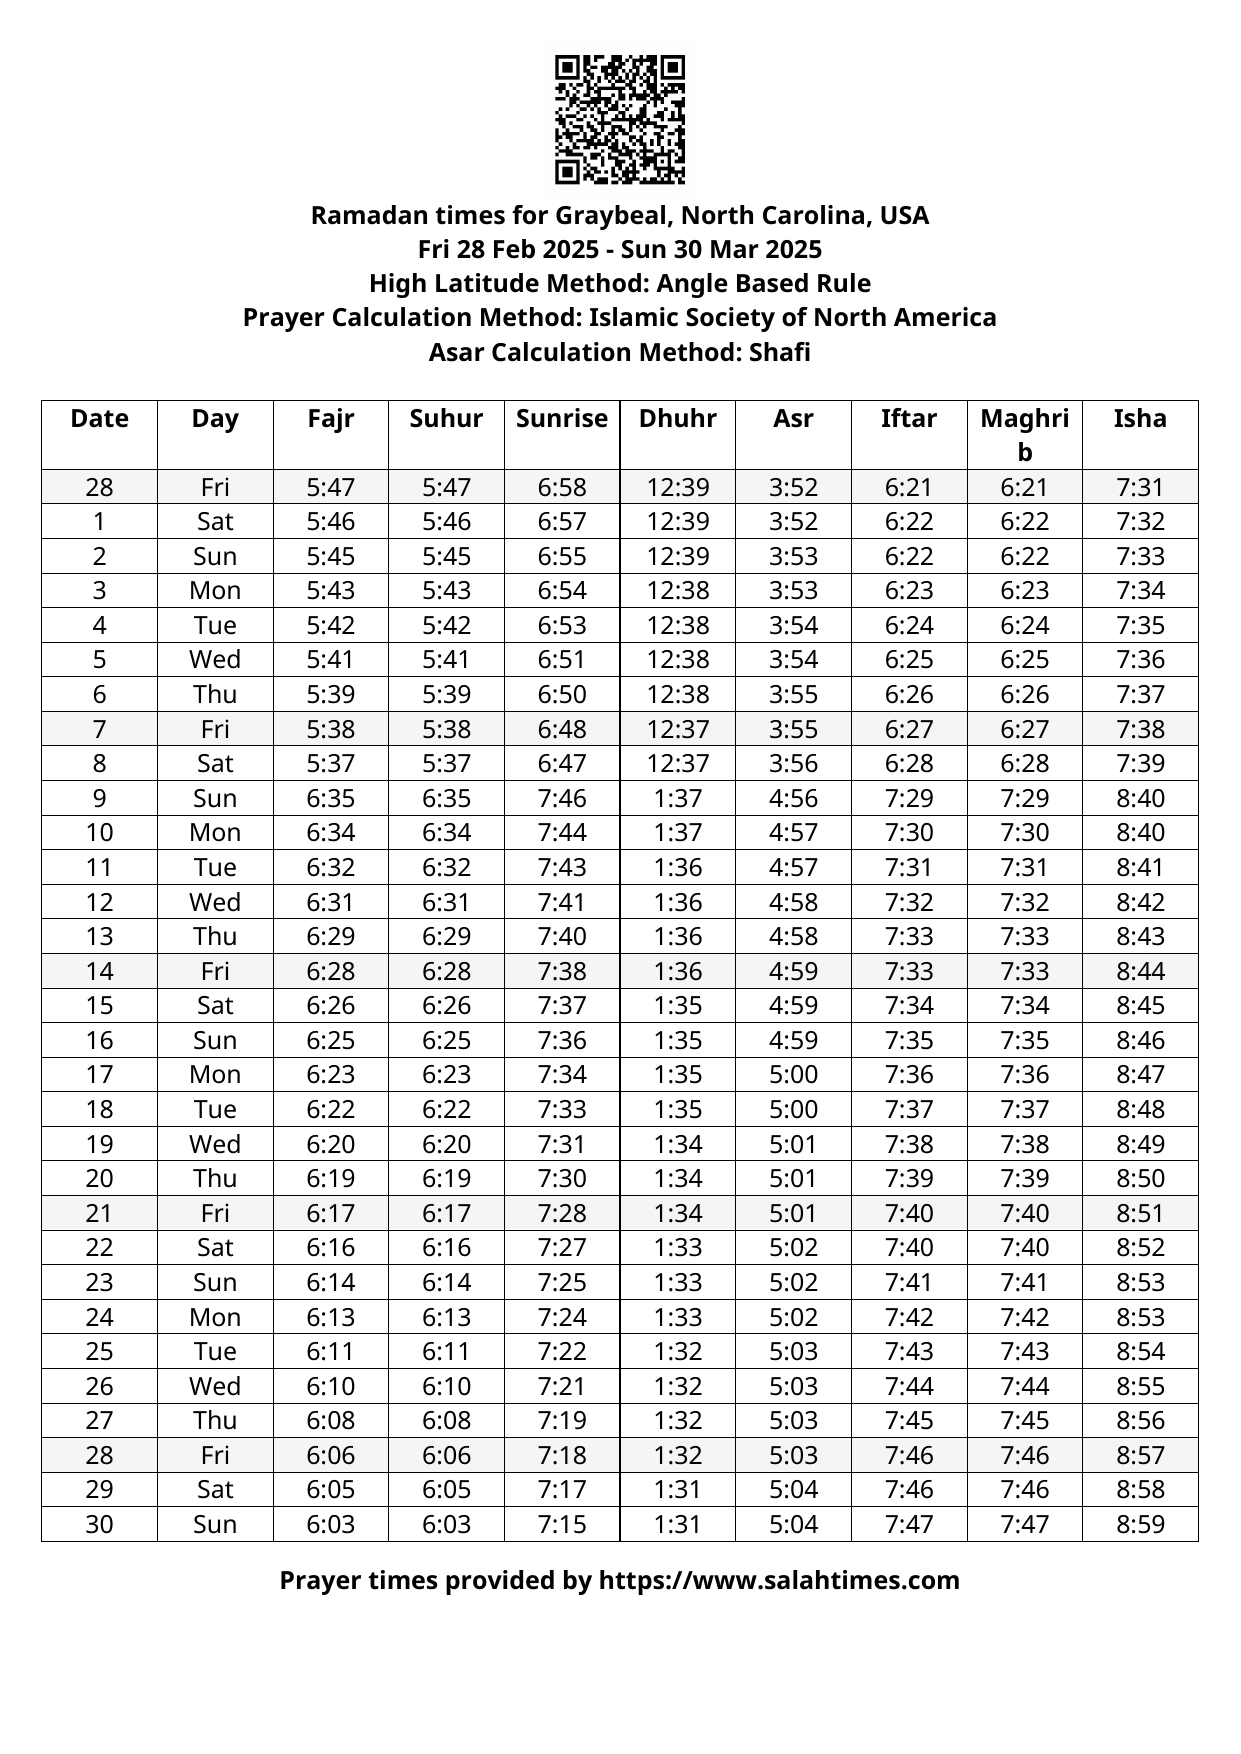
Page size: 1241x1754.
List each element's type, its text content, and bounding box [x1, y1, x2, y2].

table_cell 7:36 [505, 1023, 619, 1057]
table_cell 11 [42, 850, 157, 884]
table_cell 4:56 [736, 781, 851, 814]
table_cell 6:31 [389, 885, 504, 918]
table_cell 6:14 [274, 1265, 388, 1299]
table_cell 7:40 [968, 1196, 1082, 1229]
table_cell 7:35 [968, 1023, 1082, 1057]
table_cell 1:36 [621, 954, 735, 987]
table_cell Sun [158, 781, 273, 814]
table_cell 12:38 [621, 643, 735, 676]
table_cell 6:27 [968, 712, 1082, 745]
table_cell 7:27 [505, 1231, 619, 1264]
table_cell 6:13 [274, 1300, 388, 1333]
table_cell 6:21 [852, 470, 967, 503]
table_cell 6:54 [505, 574, 619, 607]
table_cell 6:10 [274, 1369, 388, 1402]
table_cell Mon [158, 574, 273, 607]
table_cell 26 [42, 1369, 157, 1402]
table_cell 6:11 [389, 1334, 504, 1368]
table_cell 8:40 [1083, 781, 1198, 814]
table_cell 6:25 [389, 1023, 504, 1057]
table_cell 7:29 [968, 781, 1082, 814]
table_cell 12:38 [621, 677, 735, 711]
table_cell 5:02 [736, 1231, 851, 1264]
table_cell 7:31 [852, 850, 967, 884]
table_cell 5:00 [736, 1092, 851, 1126]
table_cell 7:33 [968, 919, 1082, 953]
table_cell 12:37 [621, 712, 735, 745]
table_cell 6:24 [852, 608, 967, 642]
table_cell Sun [158, 1023, 273, 1057]
table_cell 1:37 [621, 816, 735, 849]
table_cell 5:03 [736, 1438, 851, 1472]
table_cell 7:34 [968, 989, 1082, 1022]
table_cell 12:38 [621, 574, 735, 607]
table_cell 1:32 [621, 1438, 735, 1472]
table_cell 8:40 [1083, 816, 1198, 849]
table_cell 24 [42, 1300, 157, 1333]
table_cell 7:43 [968, 1334, 1082, 1368]
table_cell 4:58 [736, 919, 851, 953]
table_cell 5:38 [274, 712, 388, 745]
table_cell Mon [158, 1058, 273, 1091]
table_cell 1:33 [621, 1231, 735, 1264]
table_cell 5:47 [389, 470, 504, 503]
table_cell 8:59 [1083, 1507, 1198, 1541]
table_cell 4:59 [736, 954, 851, 987]
table_cell 1:37 [621, 781, 735, 814]
table_header Asr [736, 401, 851, 469]
table_cell 7:33 [1083, 539, 1198, 572]
table_cell 7:15 [505, 1507, 619, 1541]
text Prayer Calculation Method: Islamic Society of North America [42, 300, 1198, 334]
table_cell 4:59 [736, 1023, 851, 1057]
table_cell 1:33 [621, 1300, 735, 1333]
table_cell 5:43 [274, 574, 388, 607]
table_cell 7:38 [852, 1127, 967, 1160]
table_cell 6:47 [505, 746, 619, 780]
table_cell 7:37 [852, 1092, 967, 1126]
table_cell 2 [42, 539, 157, 572]
table_cell 7:25 [505, 1265, 619, 1299]
table_cell 8:56 [1083, 1404, 1198, 1437]
table_cell 6:48 [505, 712, 619, 745]
text High Latitude Method: Angle Based Rule [42, 266, 1198, 300]
table_cell Thu [158, 677, 273, 711]
table_cell 8:57 [1083, 1438, 1198, 1472]
table_cell 1:36 [621, 850, 735, 884]
table_cell 12:39 [621, 539, 735, 572]
table_cell 7:17 [505, 1473, 619, 1506]
table_cell Wed [158, 643, 273, 676]
table_cell 25 [42, 1334, 157, 1368]
table_cell 27 [42, 1404, 157, 1437]
table_cell 7:41 [852, 1265, 967, 1299]
table_cell 7:40 [852, 1196, 967, 1229]
table_cell 6:16 [274, 1231, 388, 1264]
table_cell 3 [42, 574, 157, 607]
table_cell Sat [158, 989, 273, 1022]
table_cell 6:22 [852, 504, 967, 538]
table_header Suhur [389, 401, 504, 469]
table_cell 7:38 [1083, 712, 1198, 745]
text Fri 28 Feb 2025 - Sun 30 Mar 2025 [42, 232, 1198, 266]
table_cell 4:59 [736, 989, 851, 1022]
table_cell 7:44 [968, 1369, 1082, 1402]
table_cell 1:36 [621, 885, 735, 918]
table_cell Thu [158, 1161, 273, 1195]
table_cell 1:34 [621, 1161, 735, 1195]
table_header Day [158, 401, 273, 469]
table_cell 6:34 [389, 816, 504, 849]
table_cell 7:32 [852, 885, 967, 918]
table_cell 5:39 [389, 677, 504, 711]
table_cell 7:32 [1083, 504, 1198, 538]
table_cell 8:42 [1083, 885, 1198, 918]
table_cell 6:08 [274, 1404, 388, 1437]
table_cell 7:47 [968, 1507, 1082, 1541]
table_cell 6:11 [274, 1334, 388, 1368]
table_cell 7:42 [852, 1300, 967, 1333]
table_cell 7:33 [852, 919, 967, 953]
table_cell 5:42 [274, 608, 388, 642]
table_cell 6:03 [389, 1507, 504, 1541]
table_cell 7:45 [852, 1404, 967, 1437]
table_cell 6:26 [389, 989, 504, 1022]
table_cell 1:32 [621, 1369, 735, 1402]
table_cell 6:24 [968, 608, 1082, 642]
table_cell 1:35 [621, 989, 735, 1022]
table_cell 7:46 [968, 1473, 1082, 1506]
table_cell Sat [158, 1473, 273, 1506]
table_cell 8:53 [1083, 1300, 1198, 1333]
table_cell 5:00 [736, 1058, 851, 1091]
table_cell 22 [42, 1231, 157, 1264]
table_cell 12:38 [621, 608, 735, 642]
table_cell 5:03 [736, 1404, 851, 1437]
table_cell 1:35 [621, 1058, 735, 1091]
table_cell 14 [42, 954, 157, 987]
table_cell 1:33 [621, 1265, 735, 1299]
table_cell 7:46 [852, 1473, 967, 1506]
table_cell 6:08 [389, 1404, 504, 1437]
table_cell 6:17 [274, 1196, 388, 1229]
table_cell 8:46 [1083, 1023, 1198, 1057]
table_cell Fri [158, 470, 273, 503]
table_cell 5:47 [274, 470, 388, 503]
table_header Sunrise [505, 401, 619, 469]
table_cell 1:36 [621, 919, 735, 953]
table_cell 7:44 [505, 816, 619, 849]
table_cell 7:43 [852, 1334, 967, 1368]
table_cell 17 [42, 1058, 157, 1091]
table_cell Tue [158, 850, 273, 884]
table_cell 6:05 [274, 1473, 388, 1506]
table_cell 7:30 [505, 1161, 619, 1195]
table_cell 3:55 [736, 677, 851, 711]
table_cell 6:57 [505, 504, 619, 538]
table_cell 7:37 [505, 989, 619, 1022]
table_cell 7:44 [852, 1369, 967, 1402]
table_header Isha [1083, 401, 1198, 469]
table_cell Sun [158, 1265, 273, 1299]
table_cell Wed [158, 1369, 273, 1402]
table_cell 1:34 [621, 1196, 735, 1229]
table_cell 3:53 [736, 539, 851, 572]
table_cell 8:51 [1083, 1196, 1198, 1229]
table_cell 7:43 [505, 850, 619, 884]
table_cell 8:55 [1083, 1369, 1198, 1402]
table_cell 6:34 [274, 816, 388, 849]
table_cell 12:39 [621, 470, 735, 503]
table_header Fajr [274, 401, 388, 469]
text Asar Calculation Method: Shafi [42, 334, 1198, 368]
table_cell 7:22 [505, 1334, 619, 1368]
table_cell 12:37 [621, 746, 735, 780]
table_cell 5:01 [736, 1127, 851, 1160]
picture [542, 41, 699, 198]
table_cell 6:25 [852, 643, 967, 676]
table_cell 6:28 [389, 954, 504, 987]
table_cell 6:23 [852, 574, 967, 607]
table_cell 5:41 [274, 643, 388, 676]
table_cell 5:01 [736, 1161, 851, 1195]
table_cell 7:33 [505, 1092, 619, 1126]
table_cell 7:33 [852, 954, 967, 987]
table_cell 10 [42, 816, 157, 849]
table_cell 7:41 [968, 1265, 1082, 1299]
table_cell 1:31 [621, 1507, 735, 1541]
table_cell 5:45 [389, 539, 504, 572]
table_cell 21 [42, 1196, 157, 1229]
table_cell Fri [158, 954, 273, 987]
table_cell 6:26 [968, 677, 1082, 711]
table_cell 8:48 [1083, 1092, 1198, 1126]
table_cell 6:23 [274, 1058, 388, 1091]
table_cell Sat [158, 504, 273, 538]
table_cell 5:02 [736, 1300, 851, 1333]
table_cell 15 [42, 989, 157, 1022]
table_cell 6:22 [968, 539, 1082, 572]
text Ramadan times for Graybeal, North Carolina, USA [42, 198, 1198, 232]
table_cell 6:32 [274, 850, 388, 884]
table_cell Fri [158, 712, 273, 745]
table_cell 1:32 [621, 1334, 735, 1368]
table_cell 7:39 [852, 1161, 967, 1195]
table_cell 6:21 [968, 470, 1082, 503]
table_cell 7:46 [852, 1438, 967, 1472]
table_cell 6:29 [389, 919, 504, 953]
table_cell 5:39 [274, 677, 388, 711]
table_cell 8:49 [1083, 1127, 1198, 1160]
table_cell 7:39 [968, 1161, 1082, 1195]
table_cell 1:35 [621, 1023, 735, 1057]
table_cell 6:55 [505, 539, 619, 572]
table_cell 7:40 [852, 1231, 967, 1264]
table_cell 7:38 [505, 954, 619, 987]
table_cell 8:47 [1083, 1058, 1198, 1091]
table_cell 8:54 [1083, 1334, 1198, 1368]
table_cell 19 [42, 1127, 157, 1160]
table_cell 7:36 [1083, 643, 1198, 676]
table_cell 7:34 [1083, 574, 1198, 607]
table_cell 6:22 [852, 539, 967, 572]
table_cell 9 [42, 781, 157, 814]
table_cell 1:35 [621, 1092, 735, 1126]
table_cell 5:04 [736, 1473, 851, 1506]
table_cell 7:45 [968, 1404, 1082, 1437]
table_cell 6:29 [274, 919, 388, 953]
table_cell 7:37 [968, 1092, 1082, 1126]
table_cell 4:57 [736, 850, 851, 884]
table_cell 6:06 [274, 1438, 388, 1472]
table_cell 7:42 [968, 1300, 1082, 1333]
table_cell 7:34 [505, 1058, 619, 1091]
table_cell 7:39 [1083, 746, 1198, 780]
table_cell 1:34 [621, 1127, 735, 1160]
table_cell 3:54 [736, 643, 851, 676]
table_cell 6:19 [274, 1161, 388, 1195]
table_cell 7:28 [505, 1196, 619, 1229]
table_cell 4:58 [736, 885, 851, 918]
table_cell 7:38 [968, 1127, 1082, 1160]
table_cell 6:20 [274, 1127, 388, 1160]
table_cell 7:37 [1083, 677, 1198, 711]
table_cell 20 [42, 1161, 157, 1195]
table_cell 16 [42, 1023, 157, 1057]
table_cell 7:46 [505, 781, 619, 814]
table_cell Fri [158, 1196, 273, 1229]
table_cell 7:40 [968, 1231, 1082, 1264]
table_cell 6:03 [274, 1507, 388, 1541]
table_cell 8:58 [1083, 1473, 1198, 1506]
table_cell 30 [42, 1507, 157, 1541]
table_header Maghrib [968, 401, 1082, 469]
table_cell 7:32 [968, 885, 1082, 918]
table_cell 6:31 [274, 885, 388, 918]
table_cell 7:47 [852, 1507, 967, 1541]
table_header Date [42, 401, 157, 469]
table_cell 5:38 [389, 712, 504, 745]
table_cell 5:01 [736, 1196, 851, 1229]
table_cell 18 [42, 1092, 157, 1126]
text Prayer times provided by https://www.salahtimes.com [42, 1563, 1198, 1597]
table_cell 6:13 [389, 1300, 504, 1333]
table_cell Fri [158, 1438, 273, 1472]
table_cell 7:31 [1083, 470, 1198, 503]
table_cell 3:52 [736, 504, 851, 538]
table_cell 6:06 [389, 1438, 504, 1472]
table_cell 6:16 [389, 1231, 504, 1264]
table_cell Thu [158, 1404, 273, 1437]
table_cell 7 [42, 712, 157, 745]
table_cell 5:37 [274, 746, 388, 780]
table_cell 7:41 [505, 885, 619, 918]
table_cell 5:03 [736, 1369, 851, 1402]
table_cell Mon [158, 816, 273, 849]
table_cell 6:20 [389, 1127, 504, 1160]
table_cell 6:10 [389, 1369, 504, 1402]
table_cell 3:52 [736, 470, 851, 503]
table_cell 6:25 [274, 1023, 388, 1057]
table_cell 6:35 [274, 781, 388, 814]
table_cell 3:56 [736, 746, 851, 780]
table_cell 13 [42, 919, 157, 953]
table_cell 7:30 [852, 816, 967, 849]
table_cell Wed [158, 885, 273, 918]
table_cell Sun [158, 539, 273, 572]
table_header Iftar [852, 401, 967, 469]
table_cell 7:21 [505, 1369, 619, 1402]
table_cell 6:14 [389, 1265, 504, 1299]
table_cell 6:28 [852, 746, 967, 780]
table_cell Wed [158, 1127, 273, 1160]
table_cell 6:28 [968, 746, 1082, 780]
table_cell 8:53 [1083, 1265, 1198, 1299]
table_cell 7:35 [1083, 608, 1198, 642]
table_cell 1 [42, 504, 157, 538]
table_cell 6 [42, 677, 157, 711]
table_cell 6:19 [389, 1161, 504, 1195]
table_cell Tue [158, 1092, 273, 1126]
table_cell 8:50 [1083, 1161, 1198, 1195]
table_cell 5:43 [389, 574, 504, 607]
table_cell 28 [42, 470, 157, 503]
table_cell 6:51 [505, 643, 619, 676]
table_cell 29 [42, 1473, 157, 1506]
table_cell 5:46 [274, 504, 388, 538]
table_cell 23 [42, 1265, 157, 1299]
table_cell 6:32 [389, 850, 504, 884]
table_cell 6:53 [505, 608, 619, 642]
table_cell 8:45 [1083, 989, 1198, 1022]
table_cell 1:32 [621, 1404, 735, 1437]
table_cell 7:40 [505, 919, 619, 953]
table_cell 1:31 [621, 1473, 735, 1506]
table_cell 12 [42, 885, 157, 918]
table_cell 6:05 [389, 1473, 504, 1506]
table_cell 7:24 [505, 1300, 619, 1333]
table_cell 5:02 [736, 1265, 851, 1299]
table_cell 5 [42, 643, 157, 676]
table_cell 7:31 [968, 850, 1082, 884]
table_cell Sat [158, 746, 273, 780]
table_cell 6:26 [852, 677, 967, 711]
table_cell Tue [158, 608, 273, 642]
table_cell 6:25 [968, 643, 1082, 676]
table_cell 7:34 [852, 989, 967, 1022]
table_cell 6:50 [505, 677, 619, 711]
table_cell 7:46 [968, 1438, 1082, 1472]
table_cell 6:22 [389, 1092, 504, 1126]
table_cell 8 [42, 746, 157, 780]
table_cell 6:28 [274, 954, 388, 987]
table_cell 3:55 [736, 712, 851, 745]
table_cell 4 [42, 608, 157, 642]
table_cell 7:29 [852, 781, 967, 814]
table_cell 8:41 [1083, 850, 1198, 884]
table_cell Thu [158, 919, 273, 953]
table_cell 5:41 [389, 643, 504, 676]
table_cell 3:54 [736, 608, 851, 642]
table_cell 6:17 [389, 1196, 504, 1229]
table_cell 7:30 [968, 816, 1082, 849]
table_cell 6:27 [852, 712, 967, 745]
table_cell 7:35 [852, 1023, 967, 1057]
table_cell 5:45 [274, 539, 388, 572]
table_cell 7:31 [505, 1127, 619, 1160]
table_cell 6:23 [389, 1058, 504, 1091]
table_cell Sun [158, 1507, 273, 1541]
table_header Dhuhr [621, 401, 735, 469]
table_cell 6:22 [274, 1092, 388, 1126]
table_cell 5:42 [389, 608, 504, 642]
table_cell 7:36 [968, 1058, 1082, 1091]
table_cell 5:03 [736, 1334, 851, 1368]
table_cell 12:39 [621, 504, 735, 538]
table_cell 6:35 [389, 781, 504, 814]
table_cell 6:58 [505, 470, 619, 503]
table_cell 8:52 [1083, 1231, 1198, 1264]
table_cell 6:23 [968, 574, 1082, 607]
table_cell 5:37 [389, 746, 504, 780]
table_cell 7:18 [505, 1438, 619, 1472]
table_cell 28 [42, 1438, 157, 1472]
table_cell 5:04 [736, 1507, 851, 1541]
table_cell 8:44 [1083, 954, 1198, 987]
table_cell 5:46 [389, 504, 504, 538]
table_cell Sat [158, 1231, 273, 1264]
table_cell 8:43 [1083, 919, 1198, 953]
table_cell 6:26 [274, 989, 388, 1022]
table_cell 7:33 [968, 954, 1082, 987]
table_cell 3:53 [736, 574, 851, 607]
table_cell 7:19 [505, 1404, 619, 1437]
table_cell 6:22 [968, 504, 1082, 538]
table_cell Mon [158, 1300, 273, 1333]
table_cell 7:36 [852, 1058, 967, 1091]
table_cell Tue [158, 1334, 273, 1368]
table_cell 4:57 [736, 816, 851, 849]
